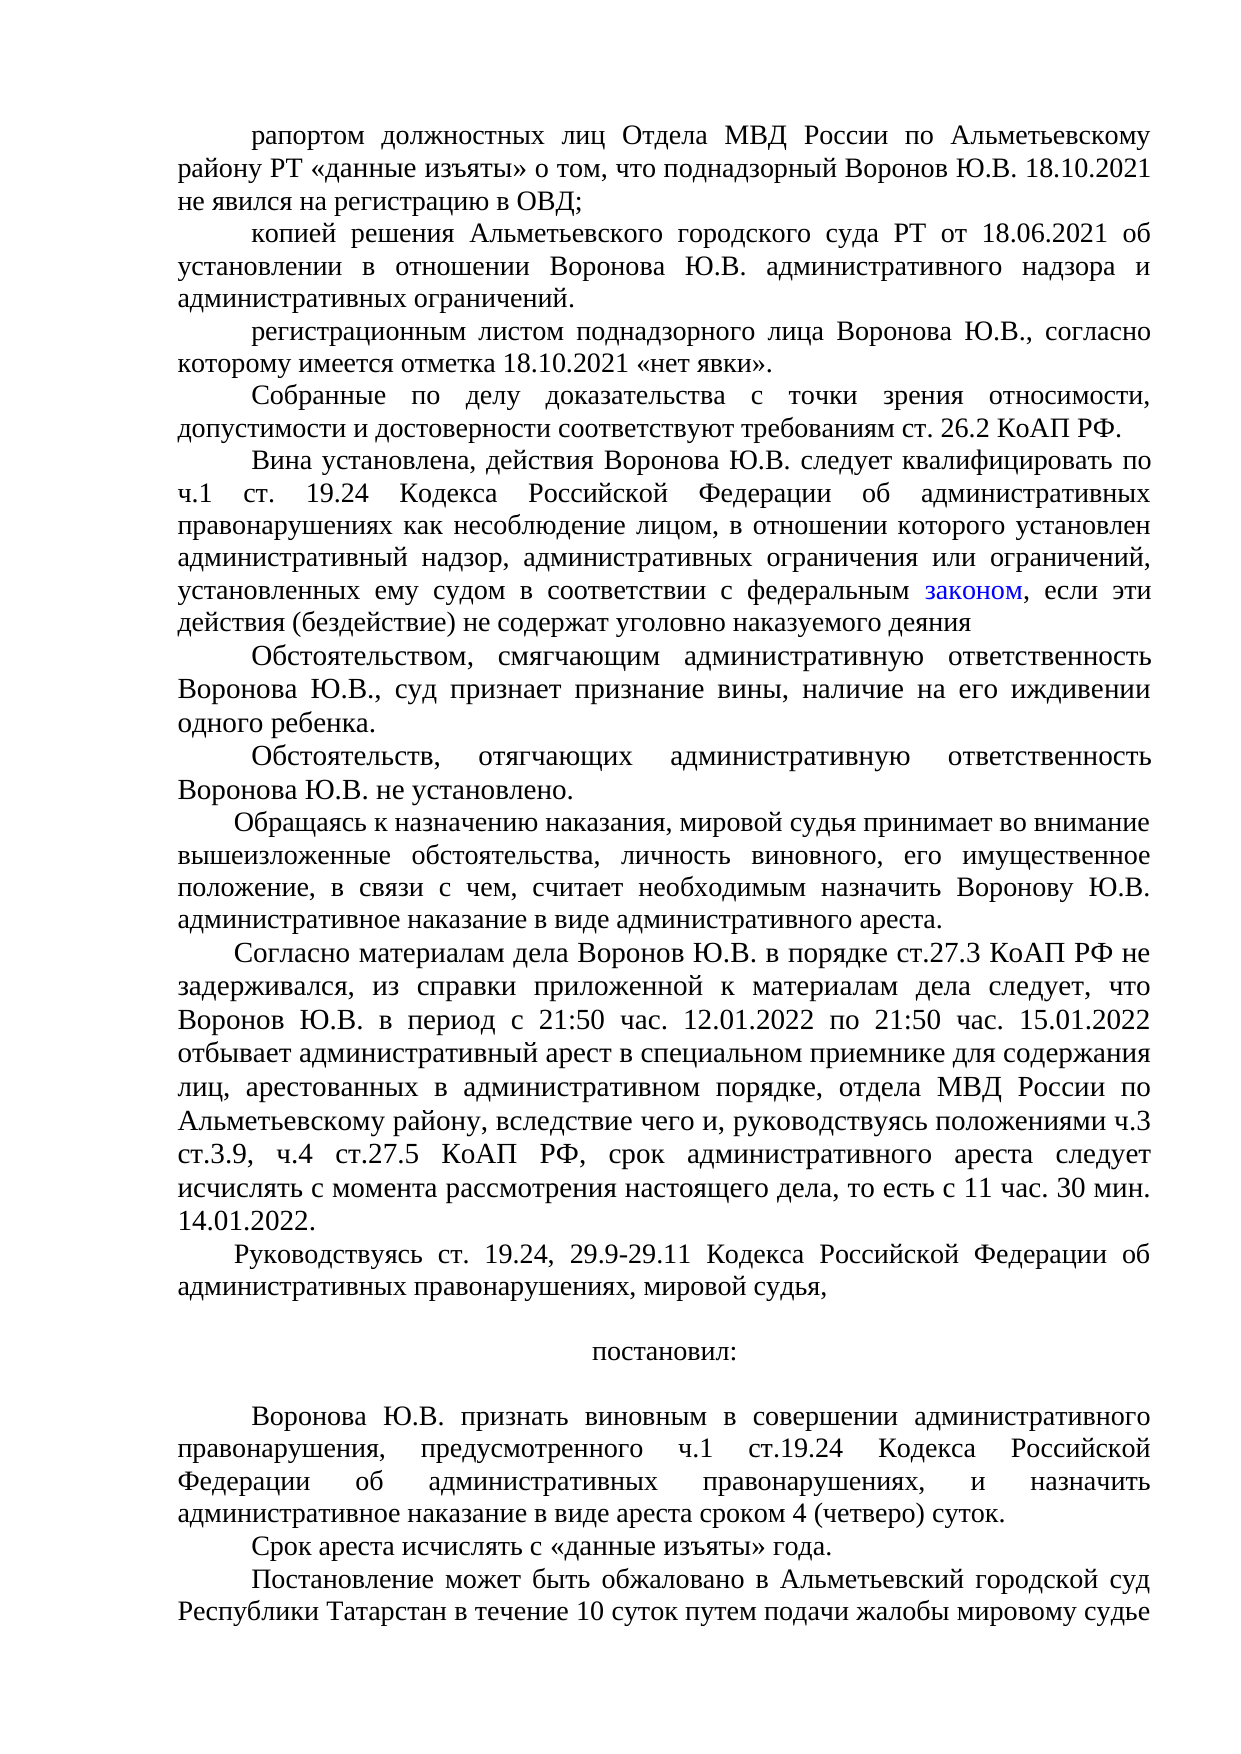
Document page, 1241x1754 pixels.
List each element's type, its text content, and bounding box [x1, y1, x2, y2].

text Срок ареста исчислять с «данные изъяты» года. [177, 1528, 1152, 1562]
text Обстоятельств, отягчающих административную ответственность Воронова Ю.В. не установлено. [177, 738, 1152, 805]
text рапортом должностных лиц Отдела МВД России по Альметьевскому району РТ «данные изъяты» о том, что поднадзорный Воронов Ю.В. 18.10.2021 не явился на регистрацию в ОВД; [177, 118, 1152, 216]
text Обстоятельством, смягчающим административную ответственность Воронова Ю.В., суд признает признание вины, наличие на его иждивении одного ребенка. [177, 638, 1152, 738]
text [177, 1562, 1152, 1627]
text постановил: [177, 1334, 1152, 1366]
text Обращаясь к назначению наказания, мировой судья принимает во внимание вышеизложенные обстоятельства, личность виновного, его имущественное положение, в связи с чем, считает необходимым назначить Воронову Ю.В. административное наказание в виде административного ареста. [177, 805, 1152, 935]
text копией решения Альметьевского городского суда РТ от 18.06.2021 об установлении в отношении Воронова Ю.В. административного надзора и административных ограничений. [177, 216, 1152, 314]
text Собранные по делу доказательства с точки зрения относимости, допустимости и достоверности соответствуют требованиям ст. 26.2 КоАП РФ. [177, 378, 1152, 443]
text регистрационным листом поднадзорного лица Воронова Ю.В., согласно которому имеется отметка 18.10.2021 «нет явки». [177, 314, 1152, 378]
text Воронова Ю.В. признать виновным в совершении административного правонарушения, предусмотренного ч.1 ст.19.24 Кодекса Российской Федерации об административных правонарушениях, и назначить административное наказание в виде ареста сроком 4 (четверо) суток. [177, 1399, 1152, 1528]
text Руководствуясь ст. 19.24, 29.9-29.11 Кодекса Российской Федерации об административных правонарушениях, мировой судья, [177, 1237, 1152, 1302]
text Вина установлена, действия Воронова Ю.В. следует квалифицировать по ч.1 ст. 19.24 Кодекса Российской Федерации об административных правонарушениях как несоблюдение лицом, в отношении которого установлен административный надзор, административных ограничения или ограничений, установленных ему судом в соответствии с федеральным законом, если эти действия (бездействие) не содержат уголовно наказуемого деяния [177, 443, 1152, 638]
text Согласно материалам дела Воронов Ю.В. в порядке ст.27.3 КоАП РФ не задерживался, из справки приложенной к материалам дела следует, что Воронов Ю.В. в период с 21:50 час. 12.01.2022 по 21:50 час. 15.01.2022 отбывает административный арест в специальном приемнике для содержания лиц, арестованных в административном порядке, отдела МВД России по Альметьевскому району, вследствие чего и, руководствуясь положениями ч.3 ст.3.9, ч.4 ст.27.5 КоАП РФ, срок административного ареста следует исчислять с момента рассмотрения настоящего дела, то есть с 11 час. 30 мин. 14.01.2022. [177, 935, 1152, 1237]
